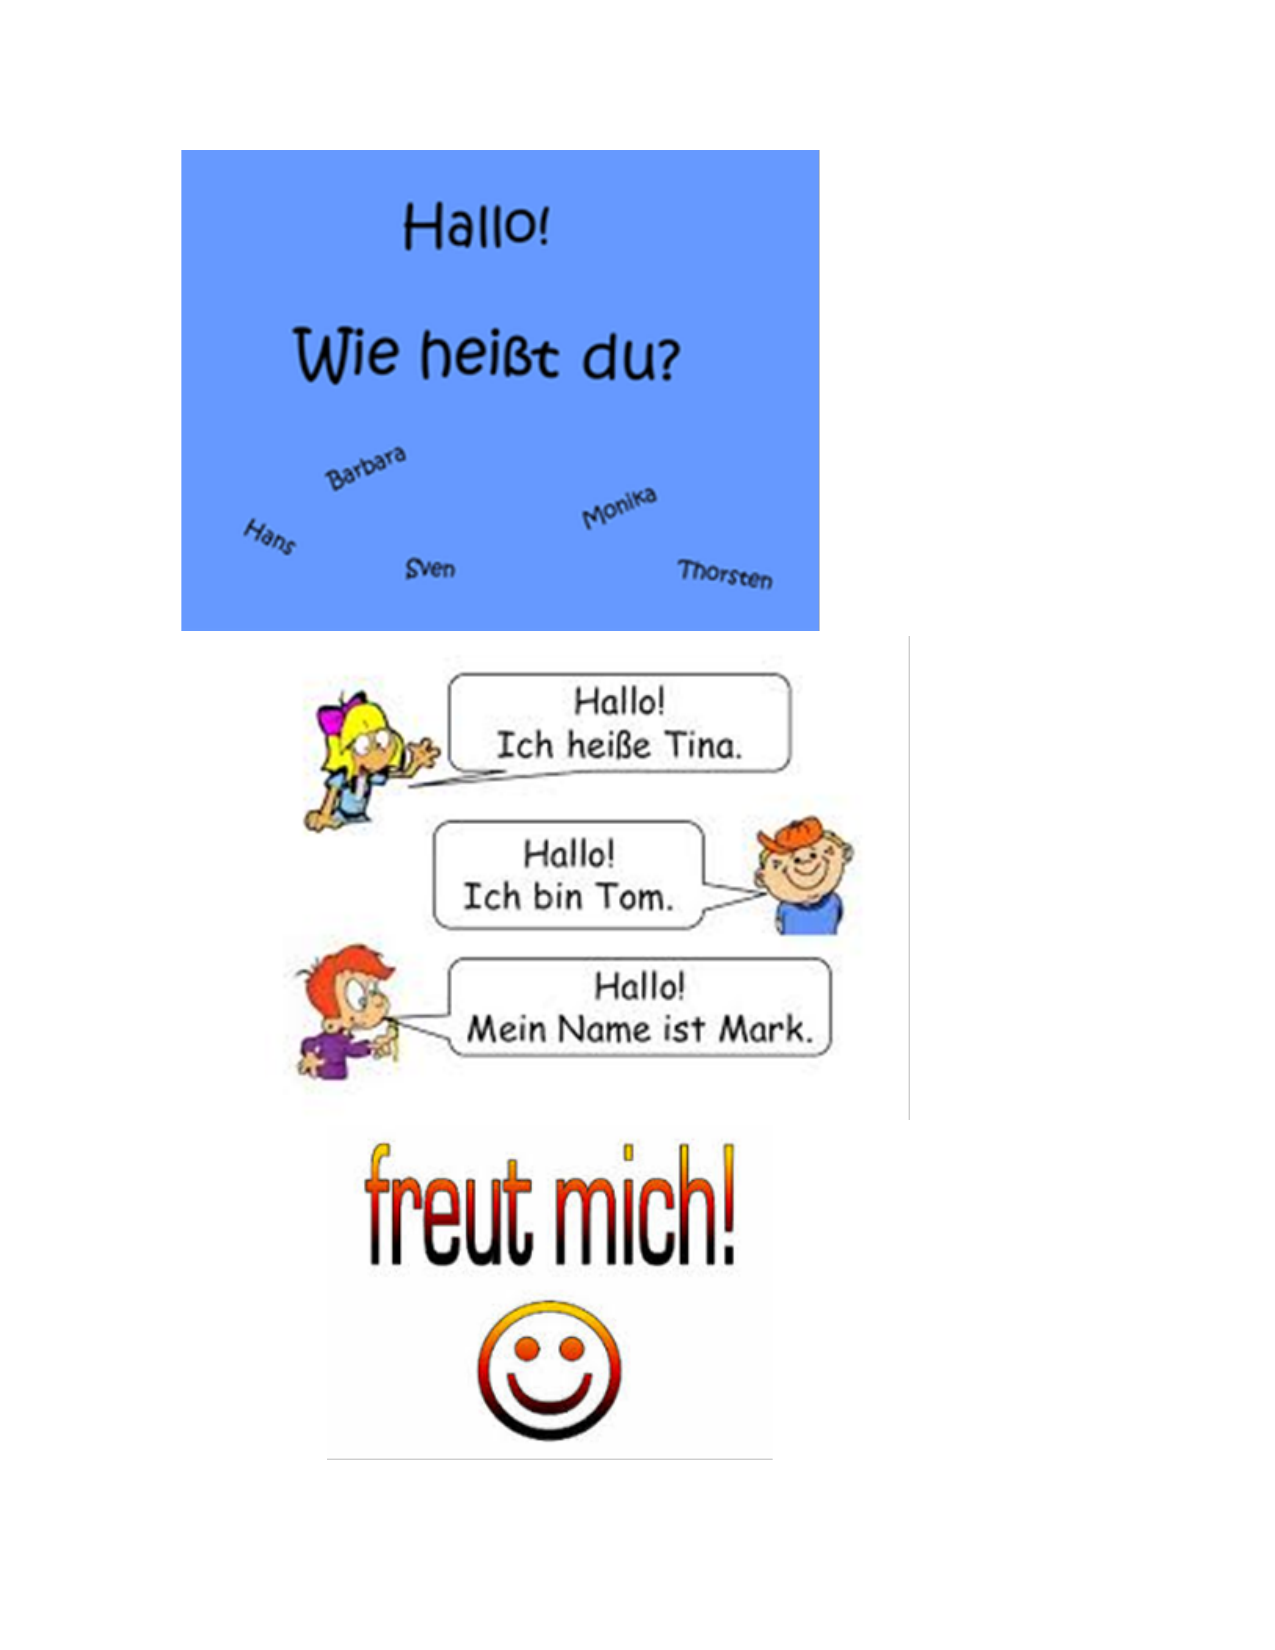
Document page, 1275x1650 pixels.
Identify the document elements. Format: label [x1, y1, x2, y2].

picture [327, 1125, 773, 1461]
picture [264, 636, 911, 1120]
picture [181, 150, 821, 631]
